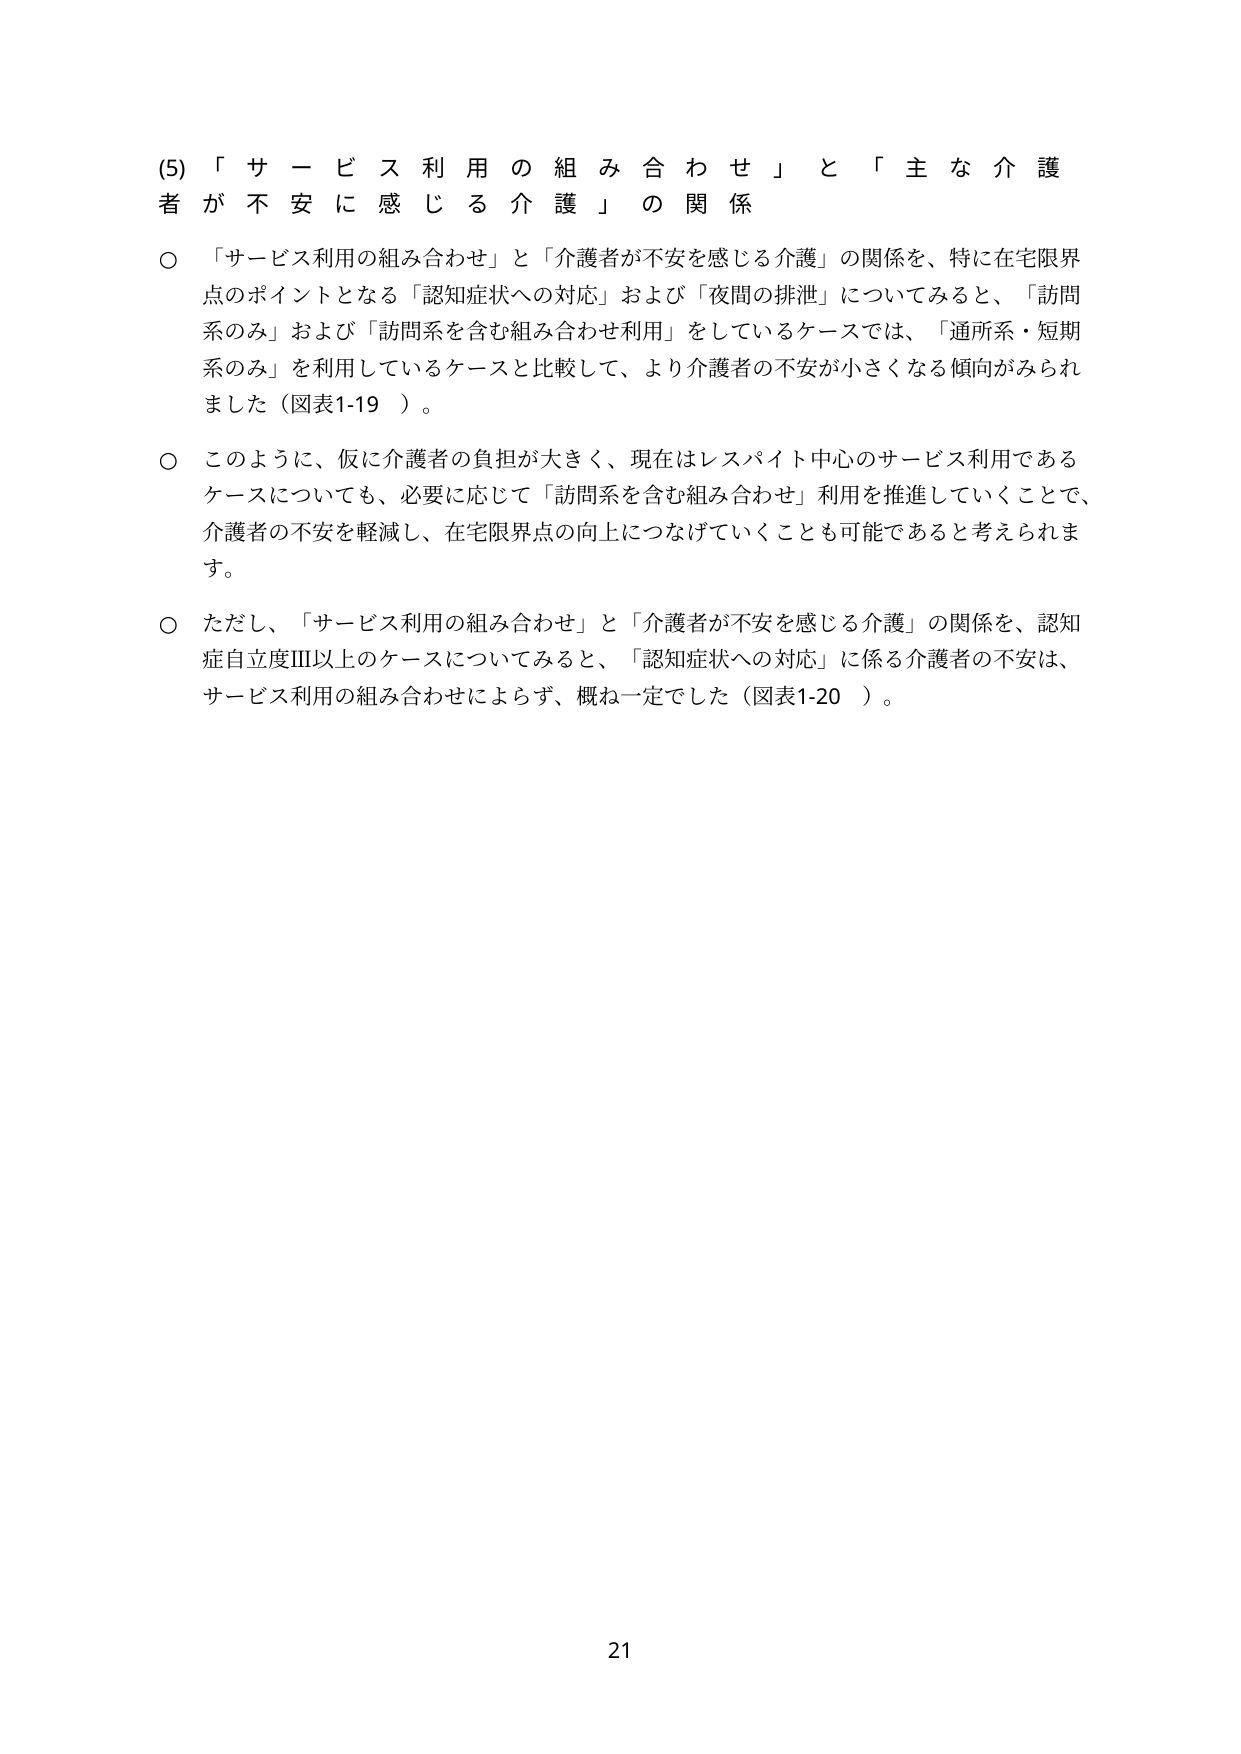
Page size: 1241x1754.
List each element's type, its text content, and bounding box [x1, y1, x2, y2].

subtitle 「サービス利用の組み合わせ」と「主な介護者が不安に感じる介護」の関係 [158, 148, 1082, 221]
list このように、仮に介護者の負担が大きく、現在はレスパイト中心のサービス利用であるケースについても、必要に応じて「訪問系を含む組み合わせ」利用を推進していくことで、介護者の不安を軽減し、在宅限界点の向上につなげていくことも可能であると考えられます。 [158, 439, 1082, 585]
